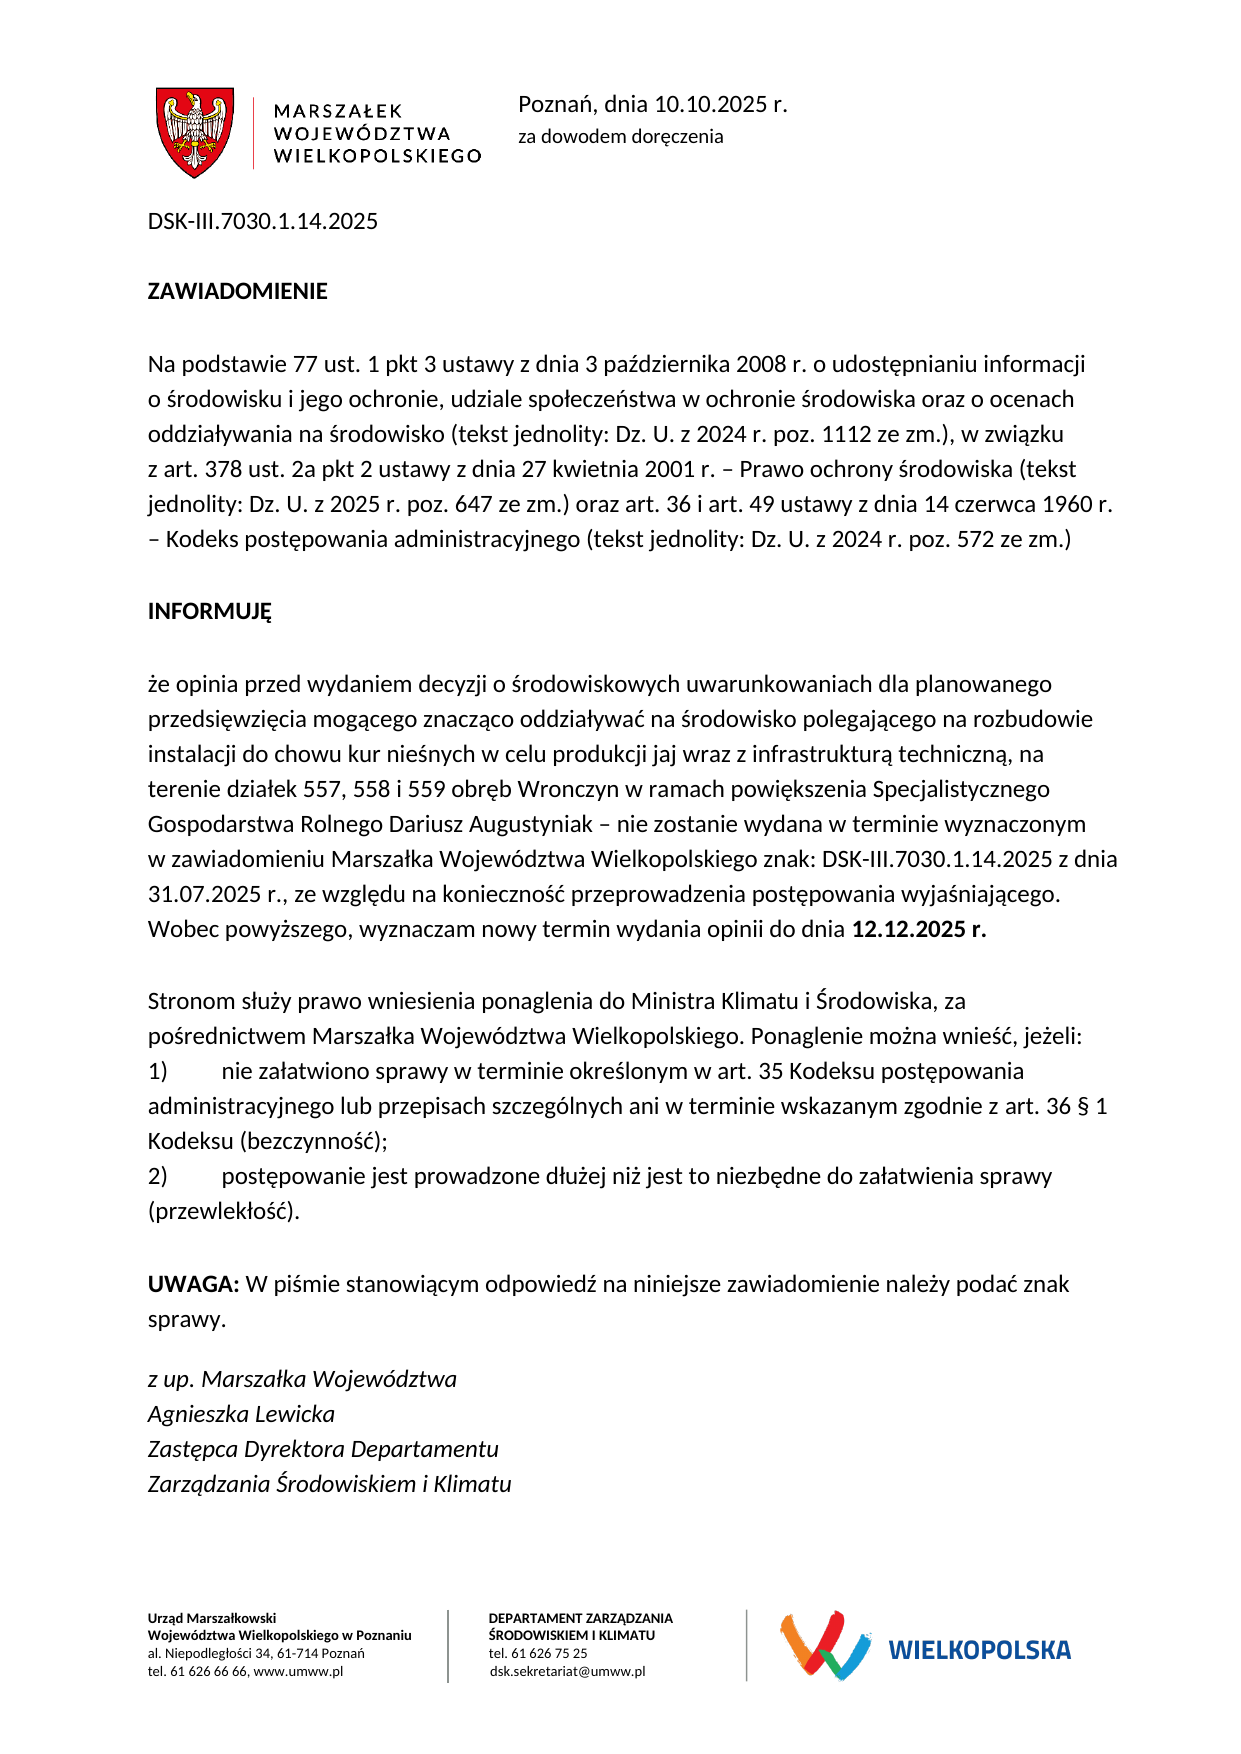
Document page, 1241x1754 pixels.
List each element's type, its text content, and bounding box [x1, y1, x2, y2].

text DSK-III.7030.1.14.2025 [148, 205, 1122, 236]
text ZAWIADOMIENIE [148, 275, 1122, 306]
text że opinia przed wydaniem decyzji o środowiskowych uwarunkowaniach dla planowanego przedsięwzięcia mogącego znacząco oddziaływać na środowisko polegającego na rozbudowie instalacji do chowu kur nieśnych w celu produkcji jaj wraz z infrastrukturą techniczną, na terenie działek 557, 558 i 559 obręb Wronczyn w ramach powiększenia Specjalistycznego Gospodarstwa Rolnego Dariusz Augustyniak – nie zostanie wydana w terminie wyznaczonym w zawiadomieniu Marszałka Województwa Wielkopolskiego znak: DSK-III.7030.1.14.2025 z dnia 31.07.2025 r., ze względu na konieczność przeprowadzenia postępowania wyjaśniającego. [148, 668, 1122, 908]
list postępowanie jest prowadzone dłużej niż jest to niezbędne do załatwienia sprawy (przewlekłość). [148, 1160, 1122, 1226]
text Poznań, dnia 10.10.2025 r. [500, 89, 1122, 119]
picture [136, 72, 500, 194]
list nie załatwiono sprawy w terminie określonym w art. 35 Kodeksu postępowania administracyjnego lub przepisach szczególnych ani w terminie wskazanym zgodnie z art. 36 § 1 Kodeksu (bezczynność); [148, 1055, 1122, 1156]
text Stronom służy prawo wniesienia ponaglenia do Ministra Klimatu i Środowiska, za pośrednictwem Marszałka Województwa Wielkopolskiego. Ponaglenie można wnieść, jeżeli: [148, 985, 1122, 1051]
text UWAGA: W piśmie stanowiącym odpowiedź na niniejsze zawiadomienie należy podać znak sprawy. [148, 1268, 1122, 1333]
text INFORMUJĘ [148, 595, 1122, 626]
text Wobec powyższego, wyznaczam nowy termin wydania opinii do dnia 12.12.2025 r. [148, 913, 1122, 943]
text z up. Marszałka Województwa Agnieszka Lewicka Zastępca Dyrektora Departamentu Zarządzania Środowiskiem i Klimatu [148, 1363, 1122, 1498]
text za dowodem doręczenia [500, 124, 1122, 149]
text Na podstawie 77 ust. 1 pkt 3 ustawy z dnia 3 października 2008 r. o udostępnianiu informacji o środowisku i jego ochronie, udziale społeczeństwa w ochronie środowiska oraz o ocenach oddziaływania na środowisko (tekst jednolity: Dz. U. z 2024 r. poz. 1112 ze zm.), w związku z art. 378 ust. 2a pkt 2 ustawy z dnia 27 kwietnia 2001 r. – Prawo ochrony środowiska (tekst jednolity: Dz. U. z 2025 r. poz. 647 ze zm.) oraz art. 36 i art. 49 ustawy z dnia 14 czerwca 1960 r. – Kodeks postępowania administracyjnego (tekst jednolity: Dz. U. z 2024 r. poz. 572 ze zm.) [148, 348, 1122, 553]
